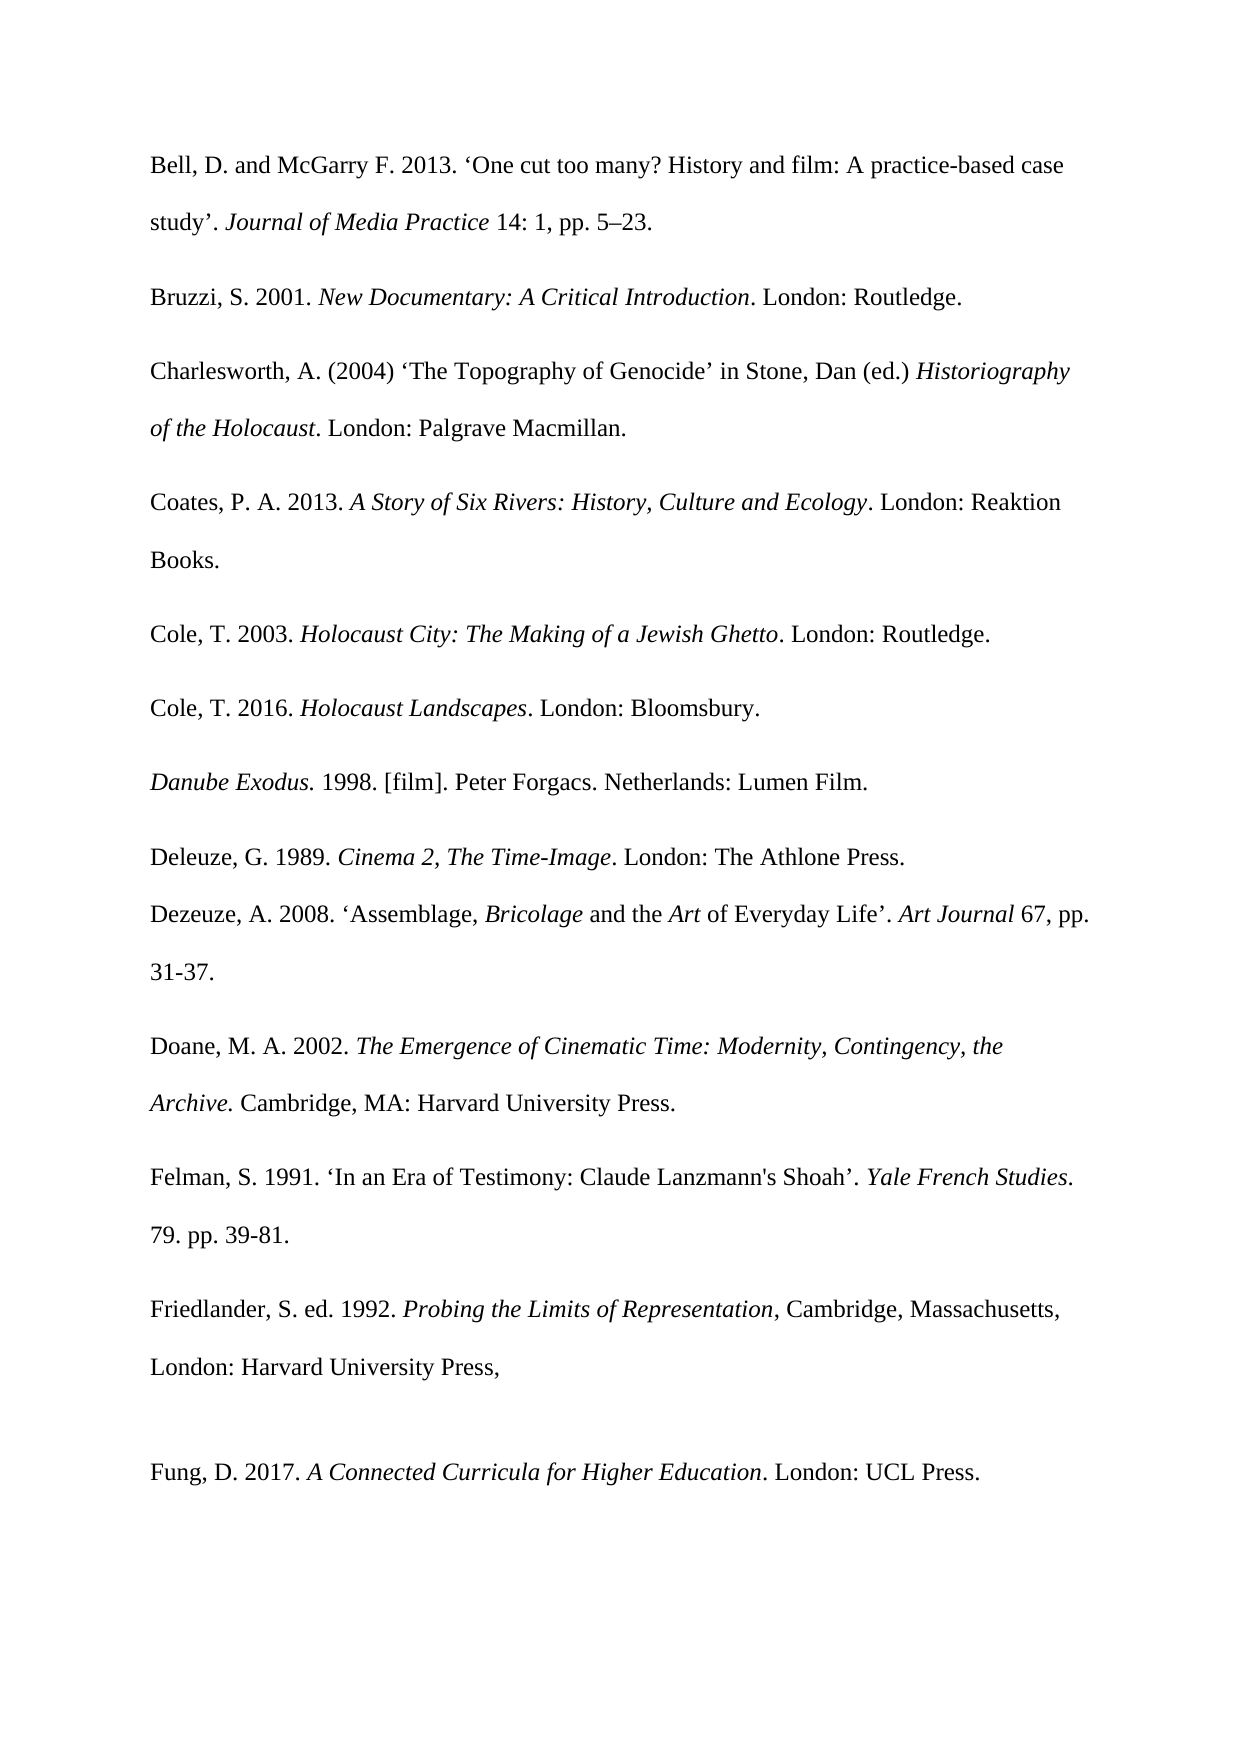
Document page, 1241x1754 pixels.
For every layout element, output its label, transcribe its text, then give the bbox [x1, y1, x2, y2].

text Charlesworth, A. (2004) ‘The Topography of Genocide’ in Stone, Dan (ed.) Historiography of the Holocaust. London: Palgrave Macmillan. [150, 356, 1090, 442]
text Friedlander, S. ed. 1992. Probing the Limits of Representation, Cambridge, Massachusetts, London: Harvard University Press, [150, 1294, 1090, 1380]
text Deleuze, G. 1989. Cinema 2, The Time-Image. London: The Athlone Press. [150, 842, 1090, 870]
text Fung, D. 2017. A Connected Curricula for Higher Education. London: UCL Press. [150, 1457, 1090, 1486]
text Danube Exodus. 1998. [film]. Peter Forgacs. Netherlands: Lumen Film. [150, 767, 1090, 796]
text Cole, T. 2016. Holocaust Landscapes. London: Bloomsbury. [150, 693, 1090, 722]
text Cole, T. 2003. Holocaust City: The Making of a Jewish Ghetto. London: Routledge. [150, 619, 1090, 648]
text Doane, M. A. 2002. The Emergence of Cinematic Time: Modernity, Contingency, the Archive. Cambridge, MA: Harvard University Press. [150, 1031, 1090, 1117]
text Coates, P. A. 2013. A Story of Six Rivers: History, Culture and Ecology. London: Reaktion Books. [150, 487, 1090, 574]
text Bell, D. and McGarry F. 2013. ‘One cut too many? History and film: A practice-based case study’. Journal of Media Practice 14: 1, pp. 5–23. [150, 150, 1090, 236]
text Dezeuze, A. 2008. ‘Assemblage, Bricolage and the Art of Everyday Life’. Art Journal 67, pp. 31-37. [150, 899, 1090, 985]
text Bruzzi, S. 2001. New Documentary: A Critical Introduction. London: Routledge. [150, 282, 1090, 310]
text Felman, S. 1991. ‘In an Era of Testimony: Claude Lanzmann's Shoah’. Yale French Studies. 79. pp. 39-81. [150, 1162, 1090, 1249]
